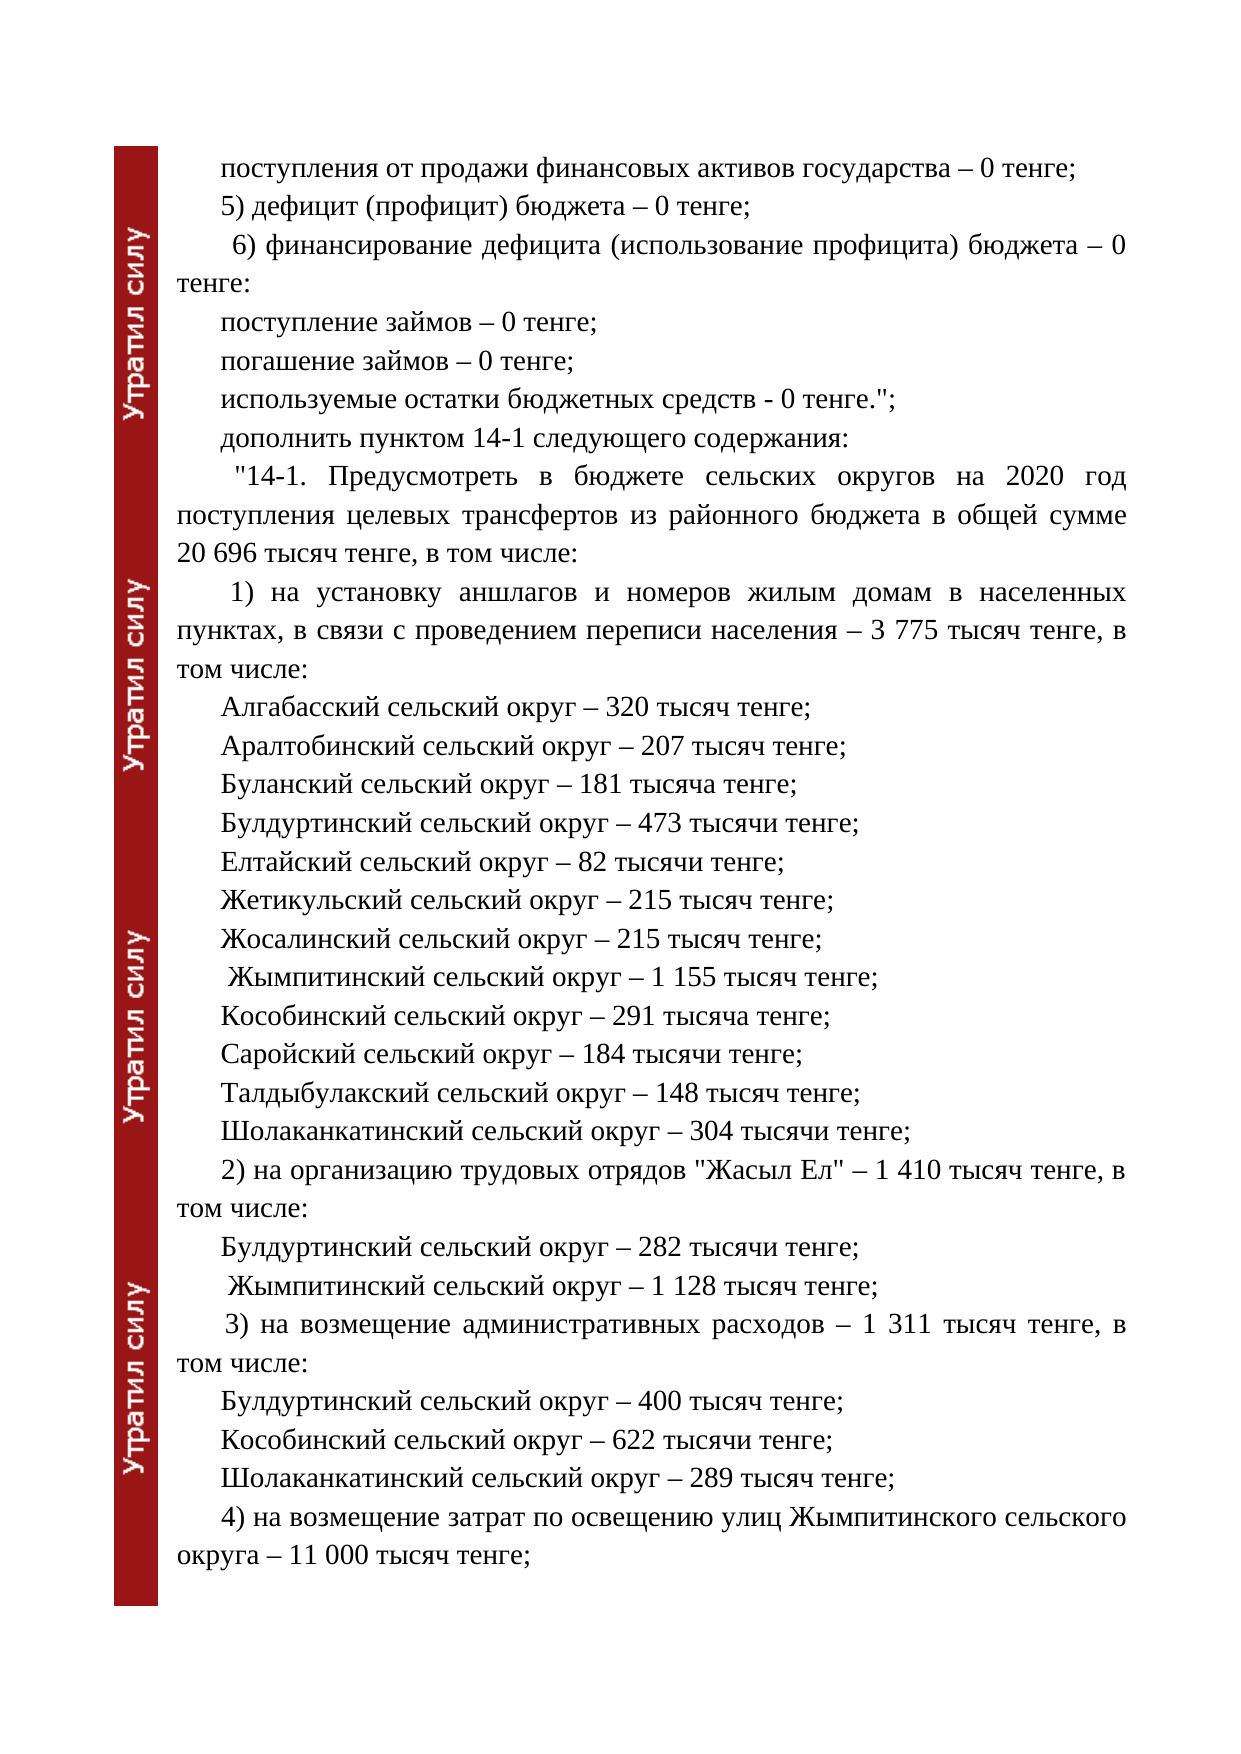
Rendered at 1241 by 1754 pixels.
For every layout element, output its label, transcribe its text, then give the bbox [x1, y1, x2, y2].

picture [114, 1108, 158, 1113]
text Саройский сельский округ – 184 тысячи тенге; [112, 1036, 1128, 1070]
text Булдуртинский сельский округ – 473 тысячи тенге; [112, 805, 1128, 839]
picture [114, 800, 158, 805]
picture [114, 183, 158, 188]
picture [114, 954, 158, 959]
text Шолаканкатинский сельский округ – 289 тысяч тенге; [112, 1460, 1128, 1494]
text 2) на организацию трудовых отрядов "Жасыл Ел" – 1 410 тысяч тенге, в том числе: [112, 1152, 1128, 1224]
text 1) на установку аншлагов и номеров жилым домам в населенных пунктах, в связи с проведением переписи населения – 3 775 тысяч тенге, в том числе: [112, 574, 1128, 684]
picture [114, 569, 158, 574]
picture [114, 1263, 158, 1268]
picture [114, 762, 158, 767]
picture [114, 415, 158, 420]
picture [114, 222, 158, 227]
text Булдуртинский сельский округ – 400 тысяч тенге; [112, 1383, 1128, 1417]
picture [114, 1494, 158, 1499]
text 3) на возмещение административных расходов – 1 311 тысяч тенге, в том числе: [112, 1306, 1128, 1378]
text используемые остатки бюджетных средств - 0 тенге."; [112, 381, 1128, 415]
picture [114, 723, 158, 728]
text Жосалинский сельский округ – 215 тысяч тенге; [112, 921, 1128, 954]
text Кособинский сельский округ – 291 тысяча тенге; [112, 998, 1128, 1031]
picture [114, 453, 158, 458]
text Талдыбулакский сельский округ – 148 тысяч тенге; [112, 1075, 1128, 1108]
picture [114, 146, 158, 150]
text 5) дефицит (профицит) бюджета – 0 тенге; [112, 188, 1128, 222]
text поступления от продажи финансовых активов государства – 0 тенге; [112, 150, 1128, 183]
picture [114, 1455, 158, 1460]
picture [114, 1147, 158, 1152]
picture [114, 1378, 158, 1383]
text Кособинский сельский округ – 622 тысячи тенге; [112, 1422, 1128, 1455]
picture [114, 338, 158, 343]
picture [114, 1070, 158, 1075]
picture [114, 839, 158, 844]
text Жымпитинский сельский округ – 1 155 тысяч тенге; [112, 959, 1128, 993]
text Шолаканкатинский сельский округ – 304 тысячи тенге; [112, 1113, 1128, 1147]
text Алгабасский сельский округ – 320 тысяч тенге; [112, 689, 1128, 723]
text Булдуртинский сельский округ – 282 тысячи тенге; [112, 1229, 1128, 1263]
picture [114, 684, 158, 689]
text "14-1. Предусмотреть в бюджете сельских округов на 2020 год поступления целевых трансфертов из районного бюджета в общей сумме 20 696 тысяч тенге, в том числе: [112, 458, 1128, 569]
picture [114, 299, 158, 304]
text Аралтобинский сельский округ – 207 тысяч тенге; [112, 728, 1128, 762]
text Буланский сельский округ – 181 тысяча тенге; [112, 767, 1128, 800]
text Елтайский сельский округ – 82 тысячи тенге; [112, 844, 1128, 877]
text погашение займов – 0 тенге; [112, 343, 1128, 376]
picture [114, 1224, 158, 1229]
text 4) на возмещение затрат по освещению улиц Жымпитинского сельского округа – 11 000 тысяч тенге; [112, 1499, 1128, 1571]
picture [114, 916, 158, 921]
text дополнить пунктом 14-1 следующего содержания: [112, 420, 1128, 453]
text Жымпитинский сельский округ – 1 128 тысяч тенге; [112, 1268, 1128, 1301]
picture [114, 1417, 158, 1422]
picture [114, 1571, 158, 1606]
text 6) финансирование дефицита (использование профицита) бюджета – 0 тенге: [112, 227, 1128, 299]
text поступление займов – 0 тенге; [112, 304, 1128, 338]
picture [114, 376, 158, 381]
picture [114, 1031, 158, 1036]
picture [114, 993, 158, 998]
picture [114, 1301, 158, 1306]
text Жетикульский сельский округ – 215 тысяч тенге; [112, 882, 1128, 916]
picture [114, 877, 158, 882]
